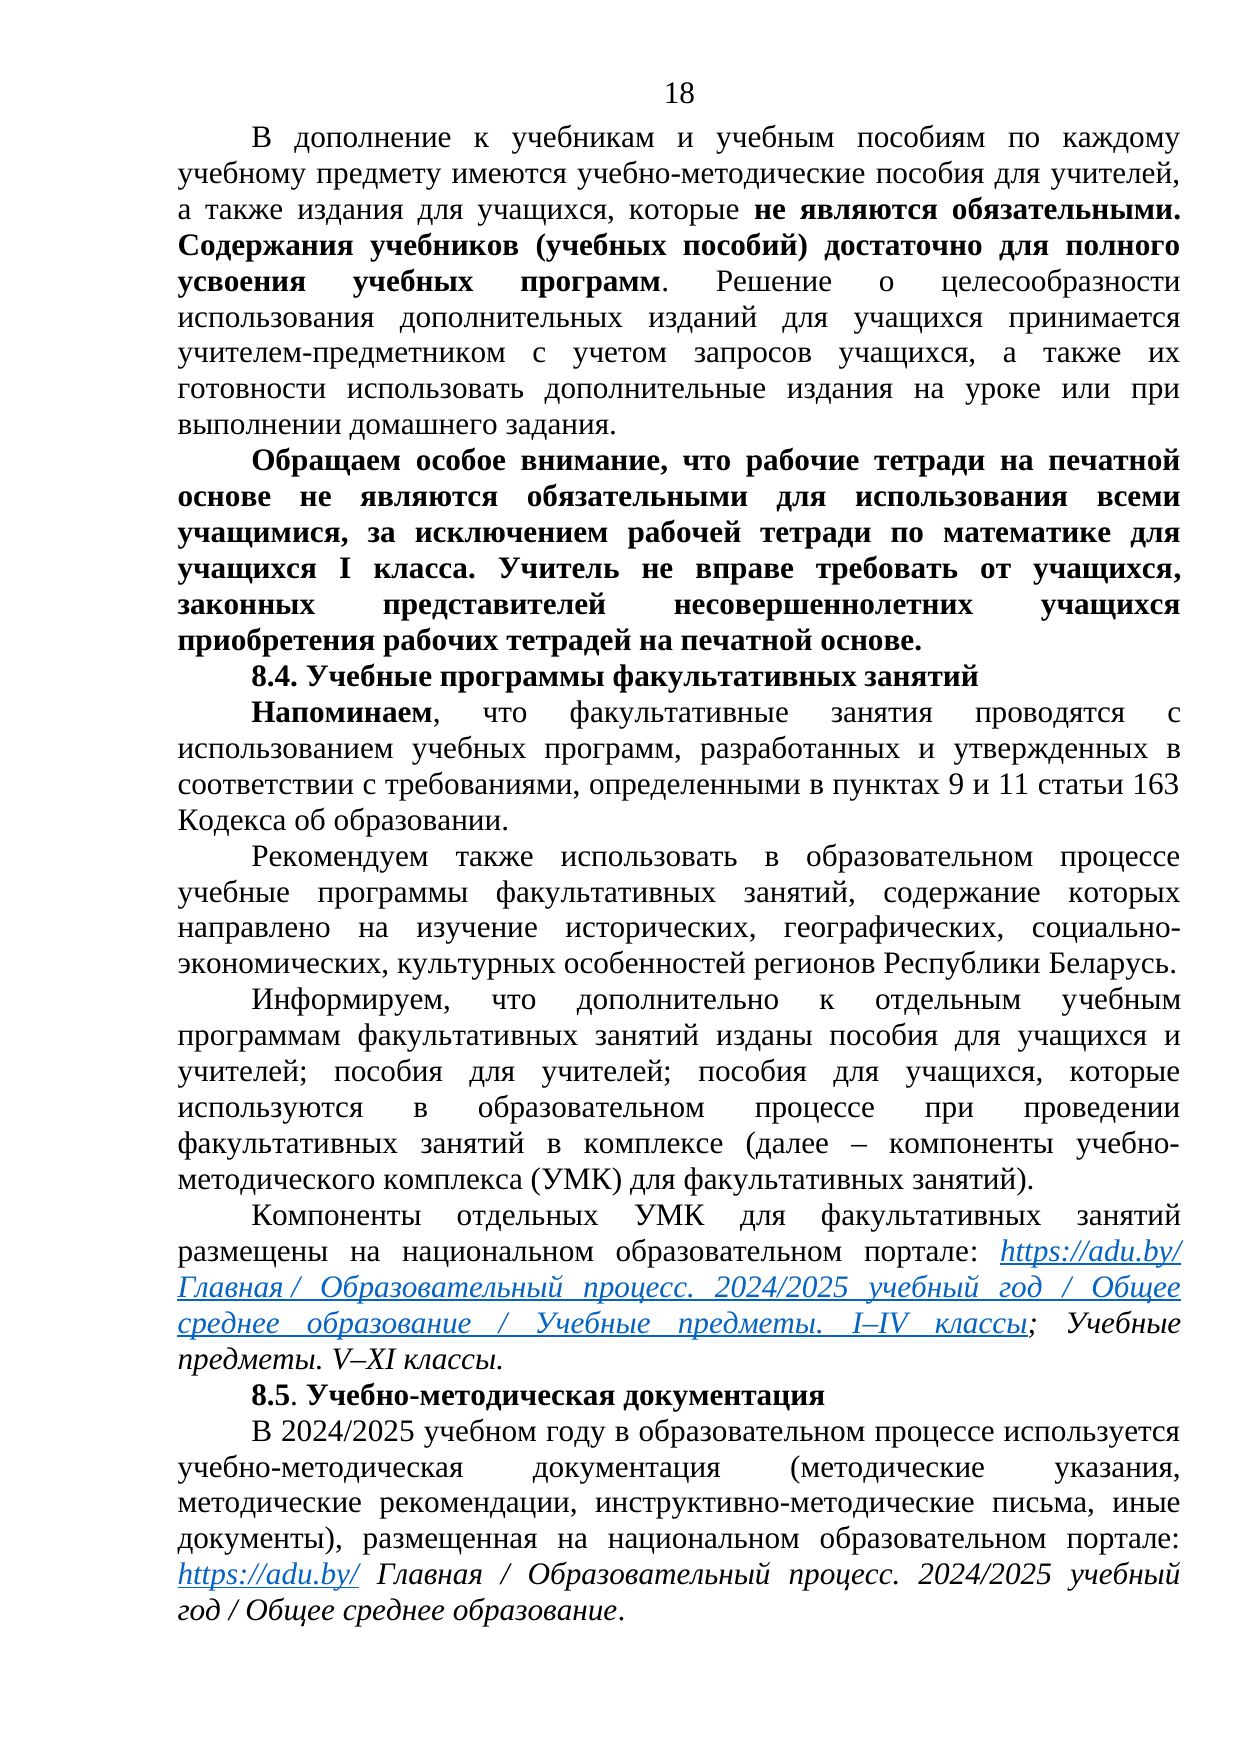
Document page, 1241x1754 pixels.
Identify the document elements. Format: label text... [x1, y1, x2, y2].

text Компоненты отдельных УМК для факультативных занятий размещены на национальном образовательном портале: https://adu.by/ Главная / Образовательный процесс. 2024/2025 учебный год / Общее среднее образование / Учебные предметы. I–IV классы; Учебные предметы. V–XI классы. [177, 1301, 1181, 1376]
text В 2024/2025 учебном году в образовательном процессе используется учебно-методическая документация (методические указания, методические рекомендации, инструктивно-методические письма, иные документы), размещенная на национальном образовательном портале: https://adu.by/ Главная / Образовательный процесс. 2024/2025 учебный год / Общее среднее образование. [177, 1412, 1181, 1627]
text Обращаем особое внимание, что рабочие тетради на печатной основе не являются обязательными для использования всеми учащимися, за исключением рабочей тетради по математике для учащихся I класса. Учитель не вправе требовать от учащихся, законных представителей несовершеннолетних учащихся приобретения рабочих тетрадей на печатной основе. [177, 442, 1181, 657]
text Рекомендуем также использовать в образовательном процессе учебные программы факультативных занятий, содержание которых направлено на изучение исторических, географических, социально-экономических, культурных особенностей регионов Республики Беларусь. [177, 837, 1181, 981]
text Напоминаем, что факультативные занятия проводятся с использованием учебных программ, разработанных и утвержденных в соответствии с требованиями, определенными в пунктах 9 и 11 статьи 163 Кодекса об образовании. [177, 693, 1181, 837]
text 8.4. Учебные программы факультативных занятий [177, 657, 1181, 693]
text В дополнение к учебникам и учебным пособиям по каждому учебному предмету имеются учебно-методические пособия для учителей, а также издания для учащихся, которые не являются обязательными. Содержания учебников (учебных пособий) достаточно для полного усвоения учебных программ. Решение о целесообразности использования дополнительных изданий для учащихся принимается учителем-предметником с учетом запросов учащихся, а также их готовности использовать дополнительные издания на уроке или при выполнении домашнего задания. [177, 118, 1181, 442]
text 8.5. Учебно-методическая документация [177, 1376, 1181, 1412]
text Информируем, что дополнительно к отдельным учебным программам факультативных занятий изданы пособия для учащихся и учителей; пособия для учителей; пособия для учащихся, которые используются в образовательном процессе при проведении факультативных занятий в комплексе (далее – компоненты учебно-методического комплекса (УМК) для факультативных занятий). [177, 981, 1181, 1196]
text Компоненты отдельных УМК для факультативных занятий размещены на национальном образовательном портале: https://adu.by/ Главная / Образовательный процесс. 2024/2025 учебный год / Общее среднее образование / Учебные предметы. I–IV классы; Учебные предметы. V–XI классы. [177, 1196, 1181, 1299]
